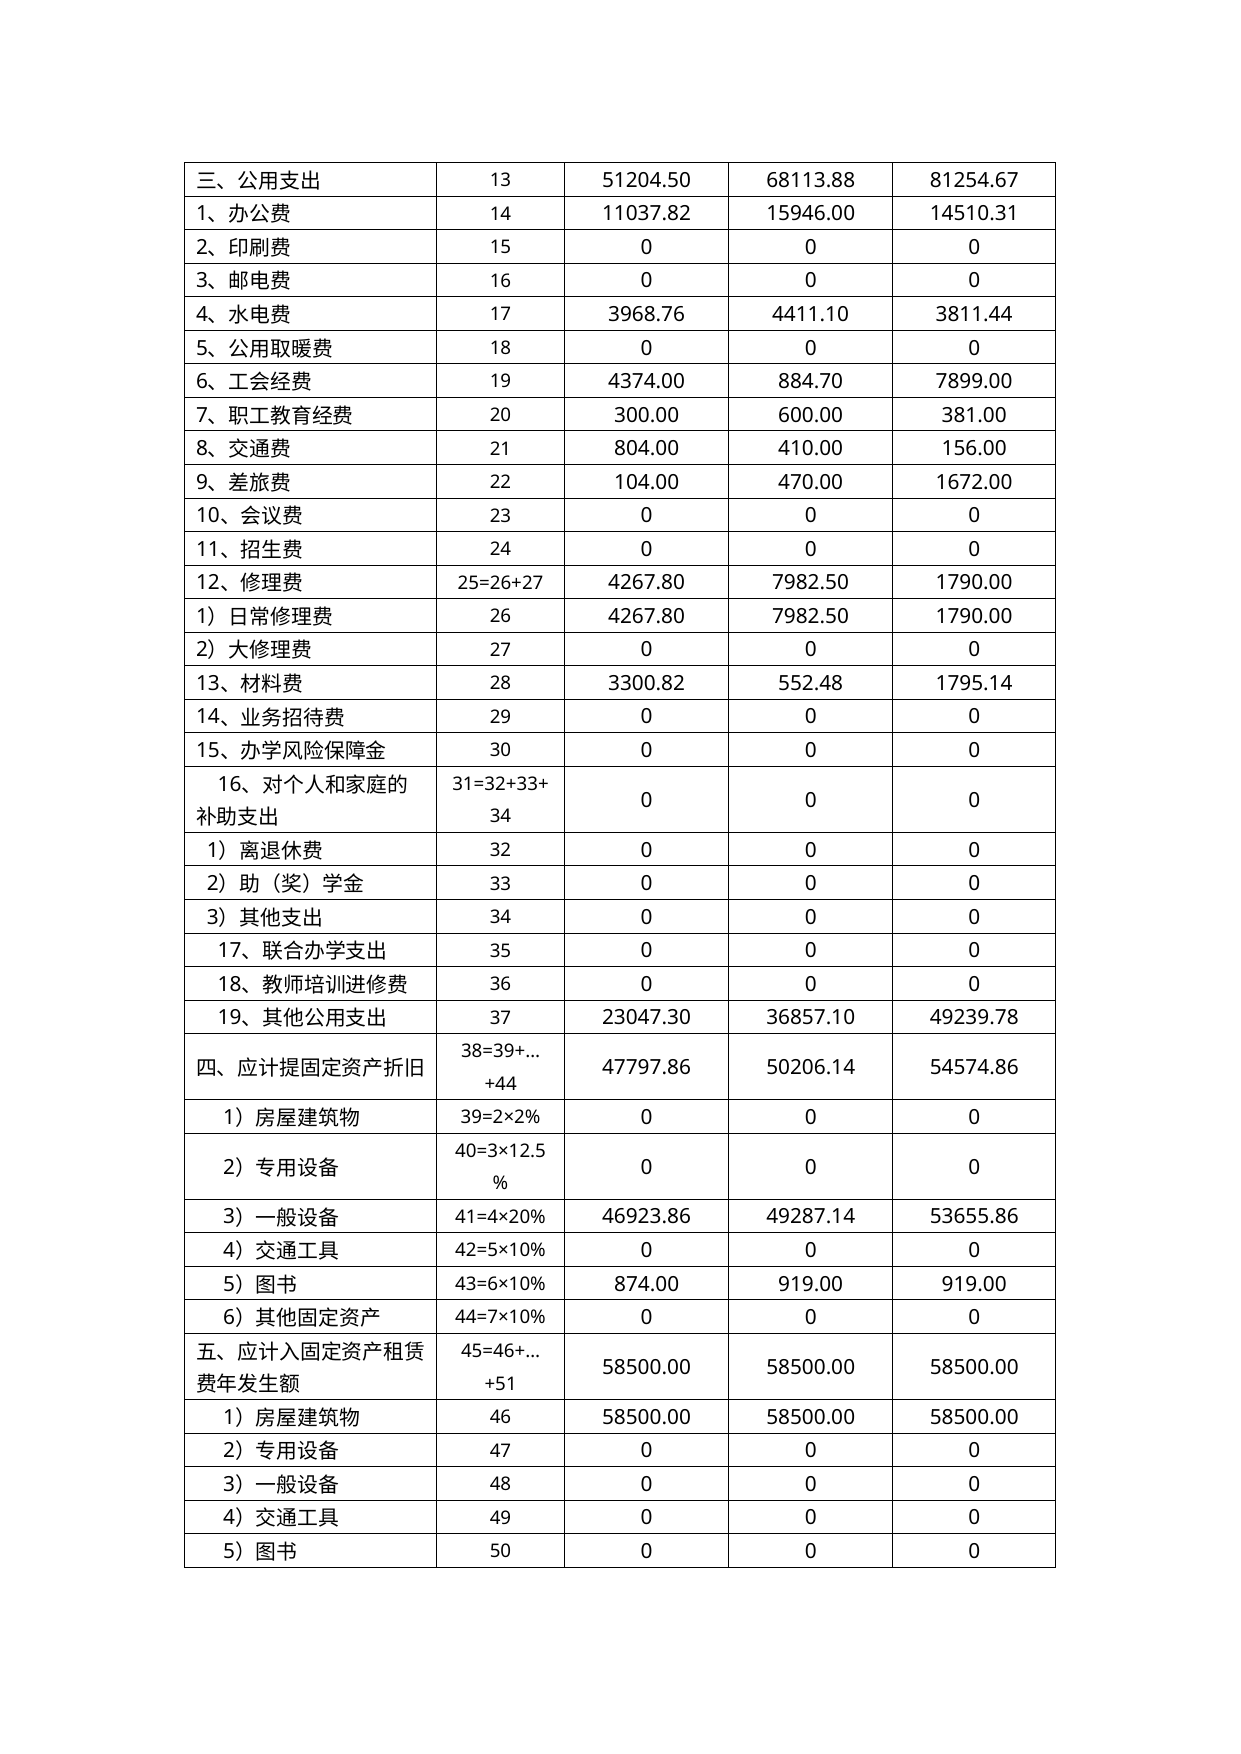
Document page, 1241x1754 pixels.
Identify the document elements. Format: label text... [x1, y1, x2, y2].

table_cell 2）大修理费 [185, 633, 436, 665]
table_cell 18、教师培训进修费 [185, 967, 436, 999]
table_cell 53655.86 [893, 1200, 1055, 1232]
table_cell 15、办学风险保障金 [185, 733, 436, 766]
table_cell 0 [893, 934, 1055, 966]
table_cell 47 [437, 1434, 564, 1466]
table_cell 29 [437, 700, 564, 732]
table_cell 0 [893, 532, 1055, 564]
table_cell 17 [437, 297, 564, 330]
table_cell 0 [729, 900, 892, 932]
table_cell 0 [893, 1434, 1055, 1466]
table_cell 0 [565, 1434, 728, 1466]
table_cell 15946.00 [729, 197, 892, 229]
table_cell 11037.82 [565, 197, 728, 229]
table_cell 20 [437, 398, 564, 430]
table_cell 0 [893, 900, 1055, 932]
table_cell 919.00 [893, 1267, 1055, 1299]
table_cell 0 [565, 1134, 728, 1199]
table_cell 14510.31 [893, 197, 1055, 229]
table_cell 58500.00 [565, 1334, 728, 1399]
table_cell 4267.80 [565, 566, 728, 598]
table_cell 16 [437, 264, 564, 296]
table_cell 3968.76 [565, 297, 728, 330]
table_cell 4）交通工具 [185, 1501, 436, 1533]
table_cell 0 [893, 767, 1055, 832]
table_cell 0 [565, 1534, 728, 1567]
table_cell 5）图书 [185, 1534, 436, 1567]
table_cell 0 [893, 1467, 1055, 1499]
table_cell 13、材料费 [185, 666, 436, 699]
table_cell 0 [565, 934, 728, 966]
table_cell 54574.86 [893, 1034, 1055, 1099]
table_cell 51204.50 [565, 163, 728, 196]
table_cell 45=46+…+51 [437, 1334, 564, 1399]
table_cell 33 [437, 866, 564, 899]
table_cell 50 [437, 1534, 564, 1567]
table_cell 2）助（奖）学金 [185, 866, 436, 899]
table_cell 0 [729, 1467, 892, 1499]
table_cell 0 [893, 833, 1055, 865]
table_cell 26 [437, 599, 564, 632]
table_cell 0 [893, 331, 1055, 363]
table_cell 7899.00 [893, 364, 1055, 397]
table_cell 41=4×20% [437, 1200, 564, 1232]
table_cell 49 [437, 1501, 564, 1533]
table_cell 410.00 [729, 431, 892, 464]
table_cell 1672.00 [893, 465, 1055, 497]
table_cell 58500.00 [729, 1334, 892, 1399]
table_cell 0 [893, 1300, 1055, 1333]
table_cell 0 [729, 1300, 892, 1333]
table_cell 11、招生费 [185, 532, 436, 564]
table_cell 381.00 [893, 398, 1055, 430]
table_cell 1）日常修理费 [185, 599, 436, 632]
table_cell 19、其他公用支出 [185, 1001, 436, 1033]
table_cell 1790.00 [893, 566, 1055, 598]
table_cell 16、对个人和家庭的补助支出 [185, 767, 436, 832]
table_cell 28 [437, 666, 564, 699]
table_cell 3）一般设备 [185, 1467, 436, 1499]
table_cell 0 [893, 1134, 1055, 1199]
table_cell 0 [565, 967, 728, 999]
table_cell 四、应计提固定资产折旧 [185, 1034, 436, 1099]
table_cell 68113.88 [729, 163, 892, 196]
table_cell 58500.00 [565, 1400, 728, 1432]
table_cell 21 [437, 431, 564, 464]
table_cell 0 [565, 866, 728, 899]
table_cell 81254.67 [893, 163, 1055, 196]
table_cell 0 [729, 1434, 892, 1466]
table_cell 0 [893, 700, 1055, 732]
table_cell 0 [893, 1534, 1055, 1567]
table_cell 0 [729, 264, 892, 296]
table_cell 17、联合办学支出 [185, 934, 436, 966]
table_cell 0 [565, 1233, 728, 1266]
table_cell 4411.10 [729, 297, 892, 330]
table_cell 2）专用设备 [185, 1134, 436, 1199]
table_cell 10、会议费 [185, 499, 436, 531]
table_cell 0 [565, 331, 728, 363]
table_cell 9、差旅费 [185, 465, 436, 497]
table_cell 1、办公费 [185, 197, 436, 229]
table_cell 0 [729, 866, 892, 899]
table_cell 884.70 [729, 364, 892, 397]
table_cell 0 [565, 633, 728, 665]
table_cell 40=3×12.5% [437, 1134, 564, 1199]
table_cell 58500.00 [893, 1334, 1055, 1399]
table_cell 0 [893, 1501, 1055, 1533]
table_cell 0 [729, 733, 892, 766]
table_cell 0 [893, 866, 1055, 899]
table_cell 58500.00 [729, 1400, 892, 1432]
table_cell 7、职工教育经费 [185, 398, 436, 430]
table_cell 0 [729, 532, 892, 564]
table_cell 38=39+…+44 [437, 1034, 564, 1099]
table_cell 2）专用设备 [185, 1434, 436, 1466]
table_cell 1）房屋建筑物 [185, 1400, 436, 1432]
table_cell 58500.00 [893, 1400, 1055, 1432]
table_cell 5、公用取暖费 [185, 331, 436, 363]
table_cell 47797.86 [565, 1034, 728, 1099]
table_cell 36 [437, 967, 564, 999]
table_cell 7982.50 [729, 566, 892, 598]
table_cell 0 [893, 499, 1055, 531]
table_cell 4374.00 [565, 364, 728, 397]
table_cell 12、修理费 [185, 566, 436, 598]
table_cell 42=5×10% [437, 1233, 564, 1266]
table_cell 0 [893, 1233, 1055, 1266]
table_cell 14 [437, 197, 564, 229]
table_cell 50206.14 [729, 1034, 892, 1099]
table_cell 43=6×10% [437, 1267, 564, 1299]
table_cell 0 [893, 633, 1055, 665]
table_cell 7982.50 [729, 599, 892, 632]
table_cell 44=7×10% [437, 1300, 564, 1333]
table_cell 3811.44 [893, 297, 1055, 330]
table_cell 三、公用支出 [185, 163, 436, 196]
table_cell 3）其他支出 [185, 900, 436, 932]
table_cell 13 [437, 163, 564, 196]
table_cell 300.00 [565, 398, 728, 430]
table_cell 0 [729, 967, 892, 999]
table_cell 0 [729, 934, 892, 966]
table_cell 36857.10 [729, 1001, 892, 1033]
table_cell 0 [729, 1100, 892, 1133]
table_cell 0 [893, 264, 1055, 296]
table_cell 0 [565, 264, 728, 296]
table_cell 0 [729, 1534, 892, 1567]
table_cell 6）其他固定资产 [185, 1300, 436, 1333]
table_cell 3、邮电费 [185, 264, 436, 296]
table_cell 18 [437, 331, 564, 363]
table_cell 39=2×2% [437, 1100, 564, 1133]
table_cell 3）一般设备 [185, 1200, 436, 1232]
table_cell 919.00 [729, 1267, 892, 1299]
table_cell 0 [893, 1100, 1055, 1133]
table_cell 25=26+27 [437, 566, 564, 598]
table_cell 23047.30 [565, 1001, 728, 1033]
table_cell 1）房屋建筑物 [185, 1100, 436, 1133]
table_cell 0 [893, 733, 1055, 766]
table_cell 0 [729, 833, 892, 865]
table_cell 470.00 [729, 465, 892, 497]
table_cell 37 [437, 1001, 564, 1033]
table_cell 4）交通工具 [185, 1233, 436, 1266]
table_cell 0 [565, 833, 728, 865]
table_cell 0 [565, 900, 728, 932]
table_cell 3300.82 [565, 666, 728, 699]
table_cell 0 [729, 499, 892, 531]
table_cell 0 [729, 331, 892, 363]
table_cell 0 [565, 230, 728, 263]
table_cell 0 [565, 767, 728, 832]
table_cell 0 [729, 700, 892, 732]
table_cell 0 [565, 1100, 728, 1133]
table_cell 31=32+33+34 [437, 767, 564, 832]
table_cell 1790.00 [893, 599, 1055, 632]
table_cell 24 [437, 532, 564, 564]
table_cell 0 [729, 1233, 892, 1266]
table_cell 552.48 [729, 666, 892, 699]
table_cell 49287.14 [729, 1200, 892, 1232]
table_cell 0 [565, 700, 728, 732]
table_cell 874.00 [565, 1267, 728, 1299]
table_cell 0 [729, 230, 892, 263]
table_cell 0 [565, 1467, 728, 1499]
table_cell 0 [729, 767, 892, 832]
table_cell 23 [437, 499, 564, 531]
table_cell 4267.80 [565, 599, 728, 632]
table_cell 48 [437, 1467, 564, 1499]
table_cell 27 [437, 633, 564, 665]
table_cell 1795.14 [893, 666, 1055, 699]
table_cell 0 [729, 1501, 892, 1533]
table_cell 14、业务招待费 [185, 700, 436, 732]
table_cell 0 [565, 733, 728, 766]
table_cell 34 [437, 900, 564, 932]
table_cell 0 [729, 633, 892, 665]
table_cell 32 [437, 833, 564, 865]
table_cell 五、应计入固定资产租赁费年发生额 [185, 1334, 436, 1399]
table_cell 104.00 [565, 465, 728, 497]
table_cell 0 [893, 230, 1055, 263]
table_cell 5）图书 [185, 1267, 436, 1299]
table_cell 0 [565, 532, 728, 564]
table_cell 0 [893, 967, 1055, 999]
table_cell 0 [565, 1501, 728, 1533]
table_cell 1）离退休费 [185, 833, 436, 865]
table_cell 804.00 [565, 431, 728, 464]
table_cell 0 [565, 499, 728, 531]
table_cell 46923.86 [565, 1200, 728, 1232]
table_cell 8、交通费 [185, 431, 436, 464]
table_cell 600.00 [729, 398, 892, 430]
table_cell 30 [437, 733, 564, 766]
table_cell 15 [437, 230, 564, 263]
table_cell 0 [565, 1300, 728, 1333]
table_cell 156.00 [893, 431, 1055, 464]
table_cell 19 [437, 364, 564, 397]
table_cell 4、水电费 [185, 297, 436, 330]
table_cell 6、工会经费 [185, 364, 436, 397]
table_cell 22 [437, 465, 564, 497]
table_cell 46 [437, 1400, 564, 1432]
table_cell 49239.78 [893, 1001, 1055, 1033]
table_cell 0 [729, 1134, 892, 1199]
table_cell 2、印刷费 [185, 230, 436, 263]
table_cell 35 [437, 934, 564, 966]
